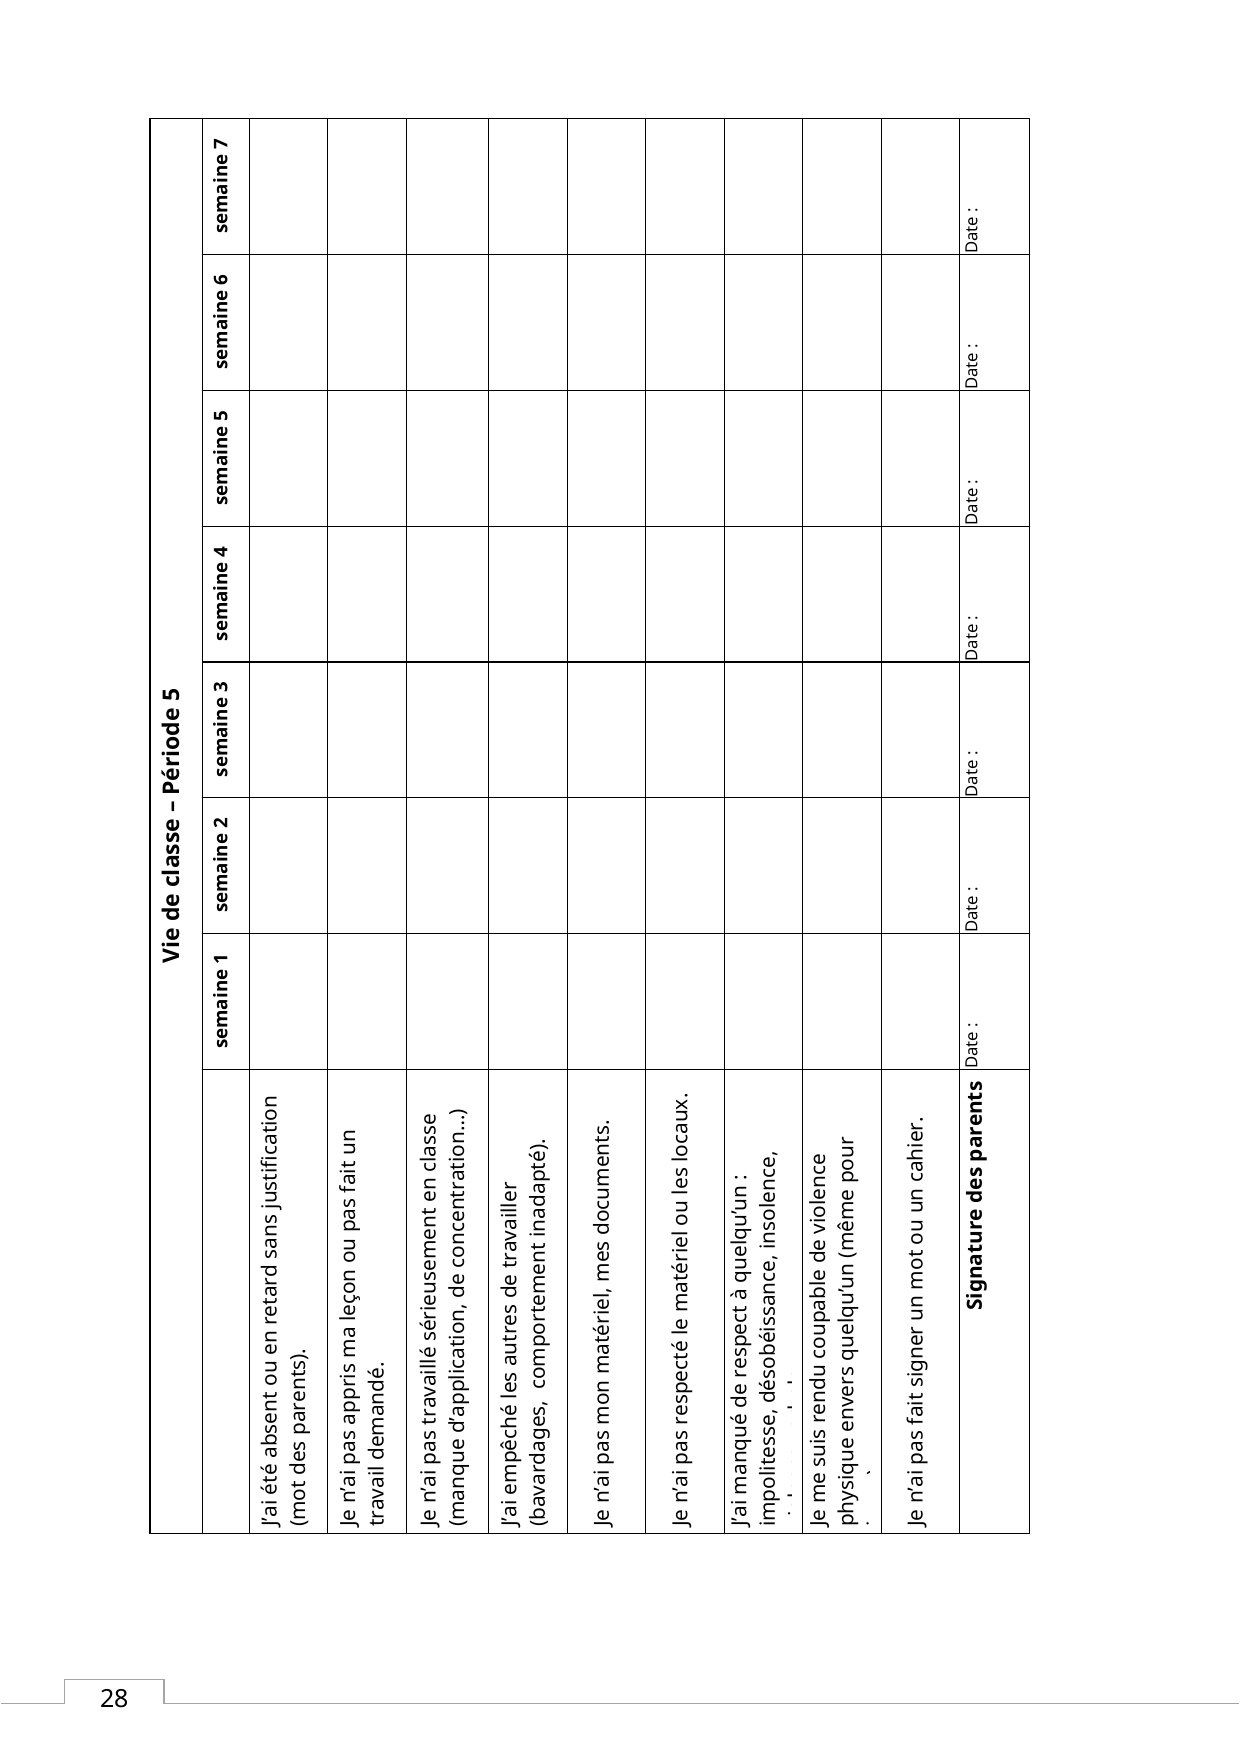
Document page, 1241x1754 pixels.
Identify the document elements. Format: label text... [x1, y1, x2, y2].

table_cell [568, 527, 645, 661]
table_cell Je n’ai pas respecté le matériel ou les locaux. [646, 1070, 724, 1533]
table_cell [407, 391, 488, 526]
table_cell [328, 391, 406, 526]
table_cell [882, 255, 959, 390]
table_cell [725, 391, 802, 526]
table_cell [250, 255, 327, 390]
table_cell [882, 391, 959, 526]
table_cell [250, 934, 327, 1069]
table_cell [250, 663, 327, 797]
table_cell Je n’ai pas fait signer un mot ou un cahier. [882, 1070, 959, 1533]
table_cell [803, 663, 881, 797]
table_cell Date : [960, 119, 1029, 254]
table_cell [646, 391, 724, 526]
table_cell Date : [960, 255, 1029, 390]
table_cell [328, 255, 406, 390]
table_cell [882, 663, 959, 797]
table_cell Signature des parents [960, 1070, 1029, 1533]
table_cell Je n’ai pas appris ma leçon ou pas fait un travail demandé. [328, 1070, 406, 1533]
table_cell [328, 934, 406, 1069]
table_cell [568, 663, 645, 797]
table_cell [882, 798, 959, 933]
table_cell [407, 527, 488, 661]
table_cell semaine 5 [203, 391, 249, 526]
table_cell [725, 255, 802, 390]
table_cell [803, 391, 881, 526]
table_cell [407, 255, 488, 390]
table_cell Je me suis rendu coupable de violence physique envers quelqu’un (même pour jouer) [803, 1070, 881, 1533]
table_cell semaine 1 [203, 934, 249, 1069]
table_cell semaine 4 [203, 527, 249, 661]
table_cell [882, 119, 959, 254]
table_cell [646, 527, 724, 661]
table_cell [725, 798, 802, 933]
table_cell [489, 527, 567, 661]
table_cell [803, 255, 881, 390]
table_cell [489, 663, 567, 797]
table_cell semaine 6 [203, 255, 249, 390]
table_cell [882, 527, 959, 661]
table_cell [568, 119, 645, 254]
table_cell Je n’ai pas mon matériel, mes documents. [568, 1070, 645, 1533]
table_cell [489, 934, 567, 1069]
table_cell [803, 934, 881, 1069]
table_cell [328, 527, 406, 661]
table_cell [250, 119, 327, 254]
table_cell Date : [960, 934, 1029, 1069]
table_cell [803, 798, 881, 933]
table_cell [803, 527, 881, 661]
table_cell [725, 663, 802, 797]
table_cell semaine 2 [203, 798, 249, 933]
table_cell [646, 119, 724, 254]
table_cell J’ai été absent ou en retard sans justification (mot des parents). [250, 1070, 327, 1533]
table_cell [250, 798, 327, 933]
table_cell J’ai manqué de respect à quelqu’un : impolitesse, désobéissance, insolence, violence verbale... [725, 1070, 802, 1533]
table_cell [489, 391, 567, 526]
table_cell Date : [960, 798, 1029, 933]
table_cell [203, 1070, 249, 1533]
table_cell [568, 934, 645, 1069]
table_cell [328, 663, 406, 797]
table_cell Date : [960, 527, 1029, 661]
table_cell [646, 255, 724, 390]
table_cell Je n’ai pas travaillé sérieusement en classe (manque d’application, de concentration…) [407, 1070, 488, 1533]
table_cell Date : [960, 663, 1029, 797]
table_cell [646, 798, 724, 933]
table_cell semaine 3 [203, 663, 249, 797]
table_cell [407, 798, 488, 933]
table_cell [725, 119, 802, 254]
table_cell [407, 934, 488, 1069]
table_cell [407, 119, 488, 254]
table_cell [250, 391, 327, 526]
table_cell [803, 119, 881, 254]
table_cell semaine 7 [203, 119, 249, 254]
table_cell [725, 527, 802, 661]
table_cell Vie de classe – Période 5 [151, 119, 202, 1533]
table_cell [725, 934, 802, 1069]
table_cell [489, 119, 567, 254]
table_cell [328, 798, 406, 933]
table_cell [882, 934, 959, 1069]
table_cell [568, 798, 645, 933]
table_cell J’ai empêché les autres de travailler (bavardages, comportement inadapté). [489, 1070, 567, 1533]
table_cell [646, 663, 724, 797]
table_cell [328, 119, 406, 254]
table_cell [489, 798, 567, 933]
table_cell Date : [960, 391, 1029, 526]
table_cell [250, 527, 327, 661]
table_cell [489, 255, 567, 390]
table_cell [646, 934, 724, 1069]
table_cell [407, 663, 488, 797]
table_cell [568, 391, 645, 526]
table_cell [568, 255, 645, 390]
